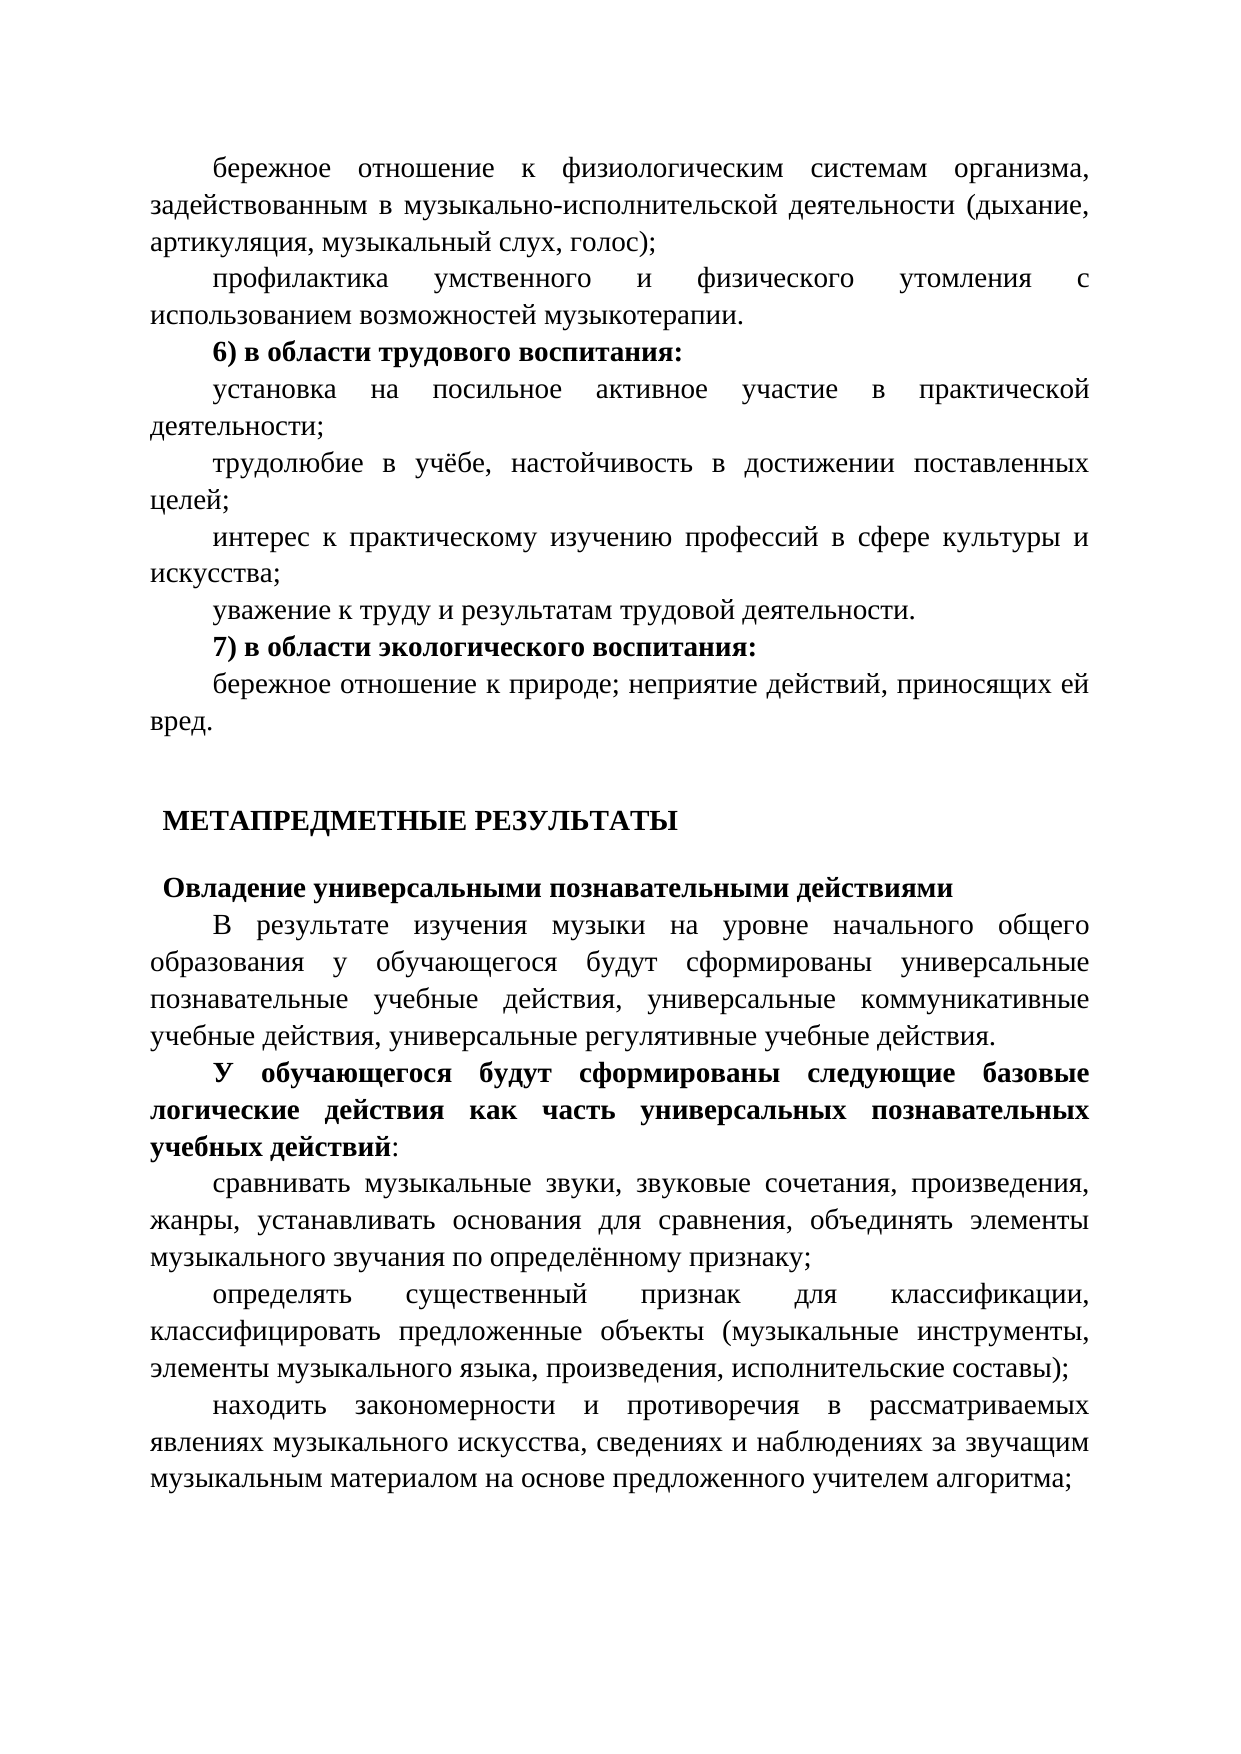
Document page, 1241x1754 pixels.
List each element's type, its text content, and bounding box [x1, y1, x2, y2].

text определять существенный признак для классификации, классифицировать предложенные объекты (музыкальные инструменты, элементы музыкального языка, произведения, исполнительские составы); [150, 1276, 1090, 1383]
text Овладение универсальными познавательными действиями [162, 871, 1090, 904]
text сравнивать музыкальные звуки, звуковые сочетания, произведения, жанры, устанавливать основания для сравнения, объединять элементы музыкального звучания по определённому признаку; [150, 1166, 1090, 1273]
text уважение к труду и результатам трудовой деятельности. [150, 592, 1090, 626]
text интерес к практическому изучению профессий в сфере культуры и искусства; [150, 519, 1090, 589]
text установка на посильное активное участие в практической деятельности; [150, 371, 1090, 442]
text 6) в области трудового воспитания: [150, 334, 1090, 368]
text МЕТАПРЕДМЕТНЫЕ РЕЗУЛЬТАТЫ [162, 803, 1090, 836]
text В результате изучения музыки на уровне начального общего образования у обучающегося будут сформированы универсальные познавательные учебные действия, универсальные коммуникативные учебные действия, универсальные регулятивные учебные действия. [150, 907, 1090, 1052]
text 7) в области экологического воспитания: [150, 629, 1090, 663]
text находить закономерности и противоречия в рассматриваемых явлениях музыкального искусства, сведениях и наблюдениях за звучащим музыкальным материалом на основе предложенного учителем алгоритма; [150, 1387, 1090, 1494]
text бережное отношение к природе; неприятие действий, приносящих ей вред. [150, 666, 1090, 737]
text трудолюбие в учёбе, настойчивость в достижении поставленных целей; [150, 445, 1090, 515]
text бережное отношение к физиологическим системам организма, задействованным в музыкально-исполнительской деятельности (дыхание, артикуляция, музыкальный слух, голос); [150, 150, 1090, 257]
text профилактика умственного и физического утомления с использованием возможностей музыкотерапии. [150, 261, 1090, 331]
text У обучающегося будут сформированы следующие базовые логические действия как часть универсальных познавательных учебных действий: [150, 1055, 1090, 1162]
